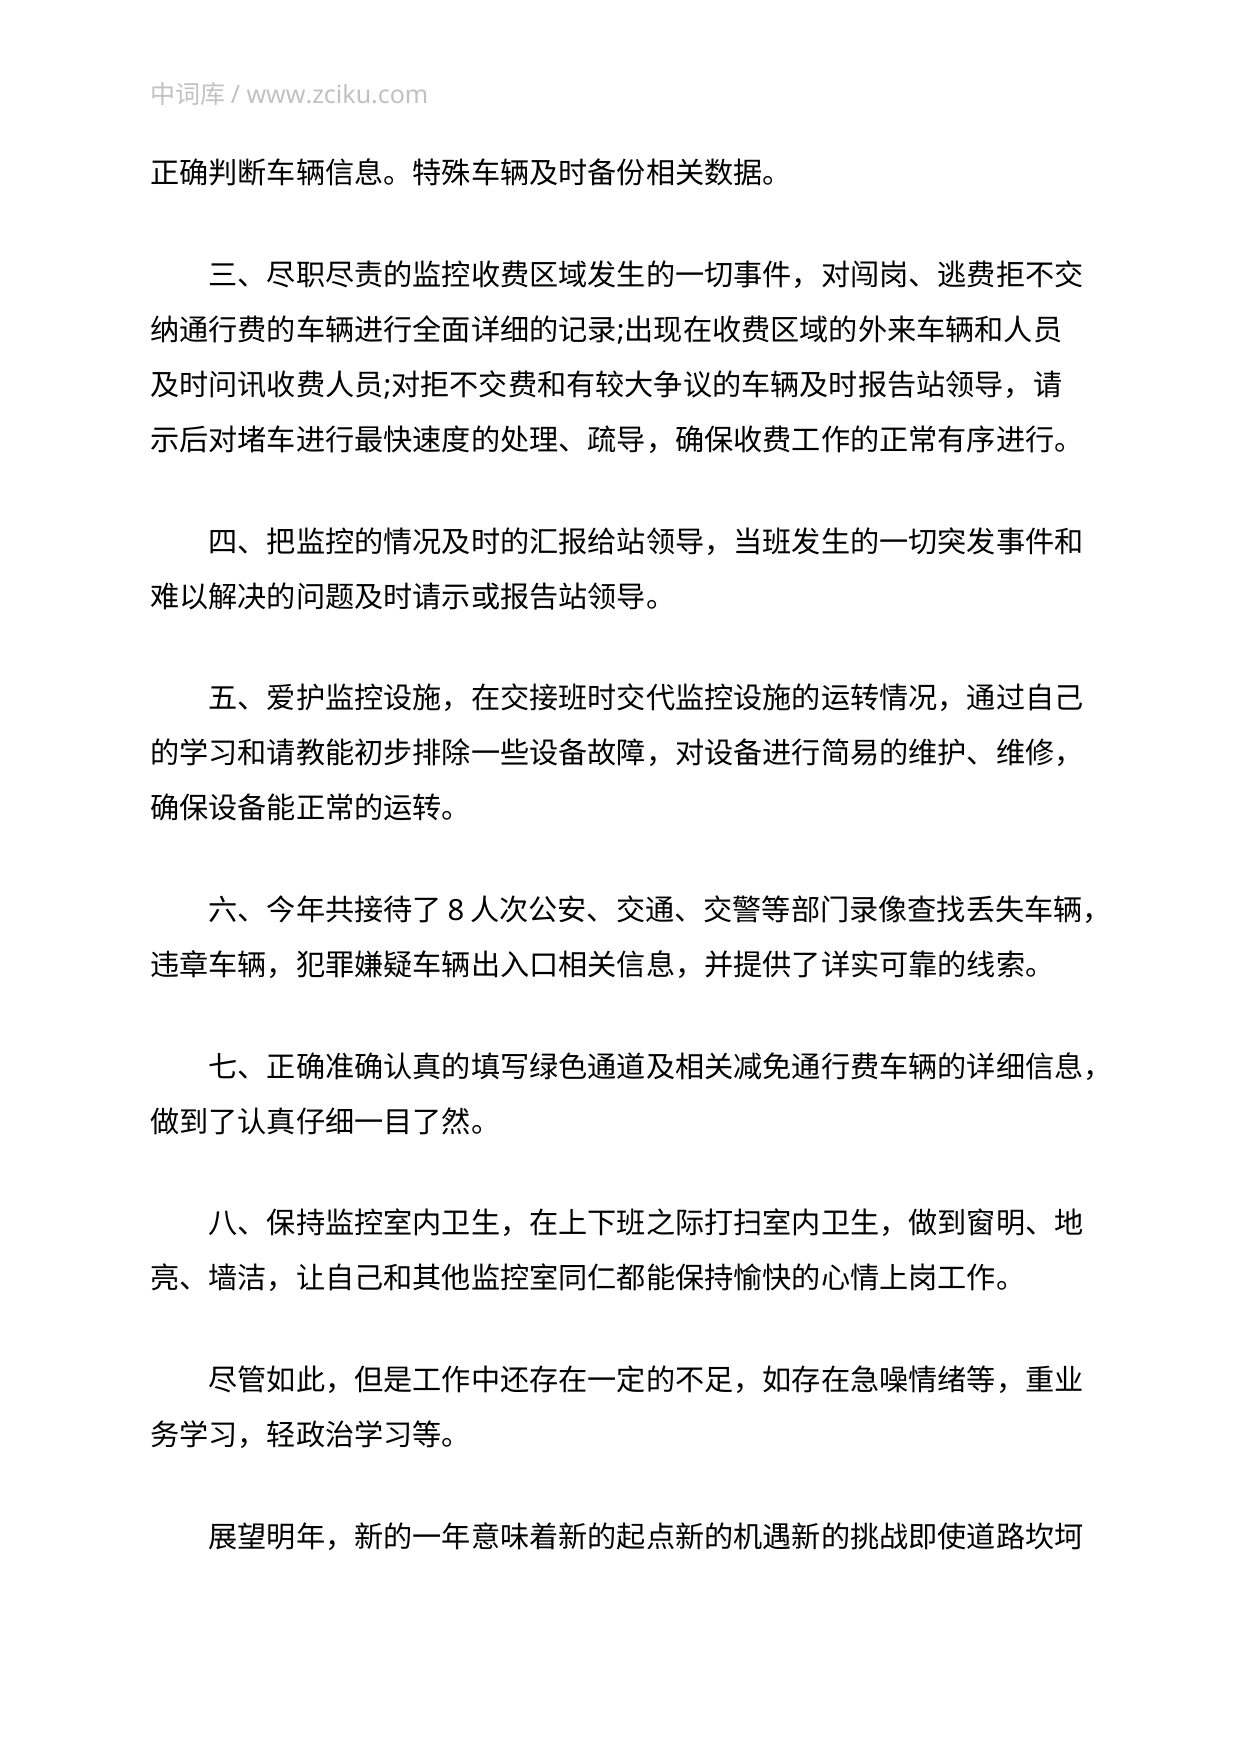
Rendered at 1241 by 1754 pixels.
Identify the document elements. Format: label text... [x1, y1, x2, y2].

text 四、把监控的情况及时的汇报给站领导，当班发生的一切突发事件和难以解决的问题及时请示或报告站领导。 [150, 518, 1090, 616]
text 尽管如此，但是工作中还存在一定的不足，如存在急噪情绪等，重业务学习，轻政治学习等。 [150, 1357, 1090, 1454]
text 五、爱护监控设施，在交接班时交代监控设施的运转情况，通过自己的学习和请教能初步排除一些设备故障，对设备进行简易的维护、维修，确保设备能正常的运转。 [150, 675, 1090, 827]
text 六、今年共接待了8人次公安、交通、交警等部门录像查找丢失车辆，违章车辆，犯罪嫌疑车辆出入口相关信息，并提供了详实可靠的线索。 [150, 887, 1090, 984]
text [150, 150, 1090, 192]
text 三、尽职尽责的监控收费区域发生的一切事件，对闯岗、逃费拒不交纳通行费的车辆进行全面详细的记录;出现在收费区域的外来车辆和人员及时问讯收费人员;对拒不交费和有较大争议的车辆及时报告站领导，请示后对堵车进行最快速度的处理、疏导，确保收费工作的正常有序进行。 [150, 252, 1090, 459]
text 七、正确准确认真的填写绿色通道及相关减免通行费车辆的详细信息，做到了认真仔细一目了然。 [150, 1043, 1090, 1141]
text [150, 1513, 1090, 1556]
text 八、保持监控室内卫生，在上下班之际打扫室内卫生，做到窗明、地亮、墙洁，让自己和其他监控室同仁都能保持愉快的心情上岗工作。 [150, 1200, 1090, 1297]
